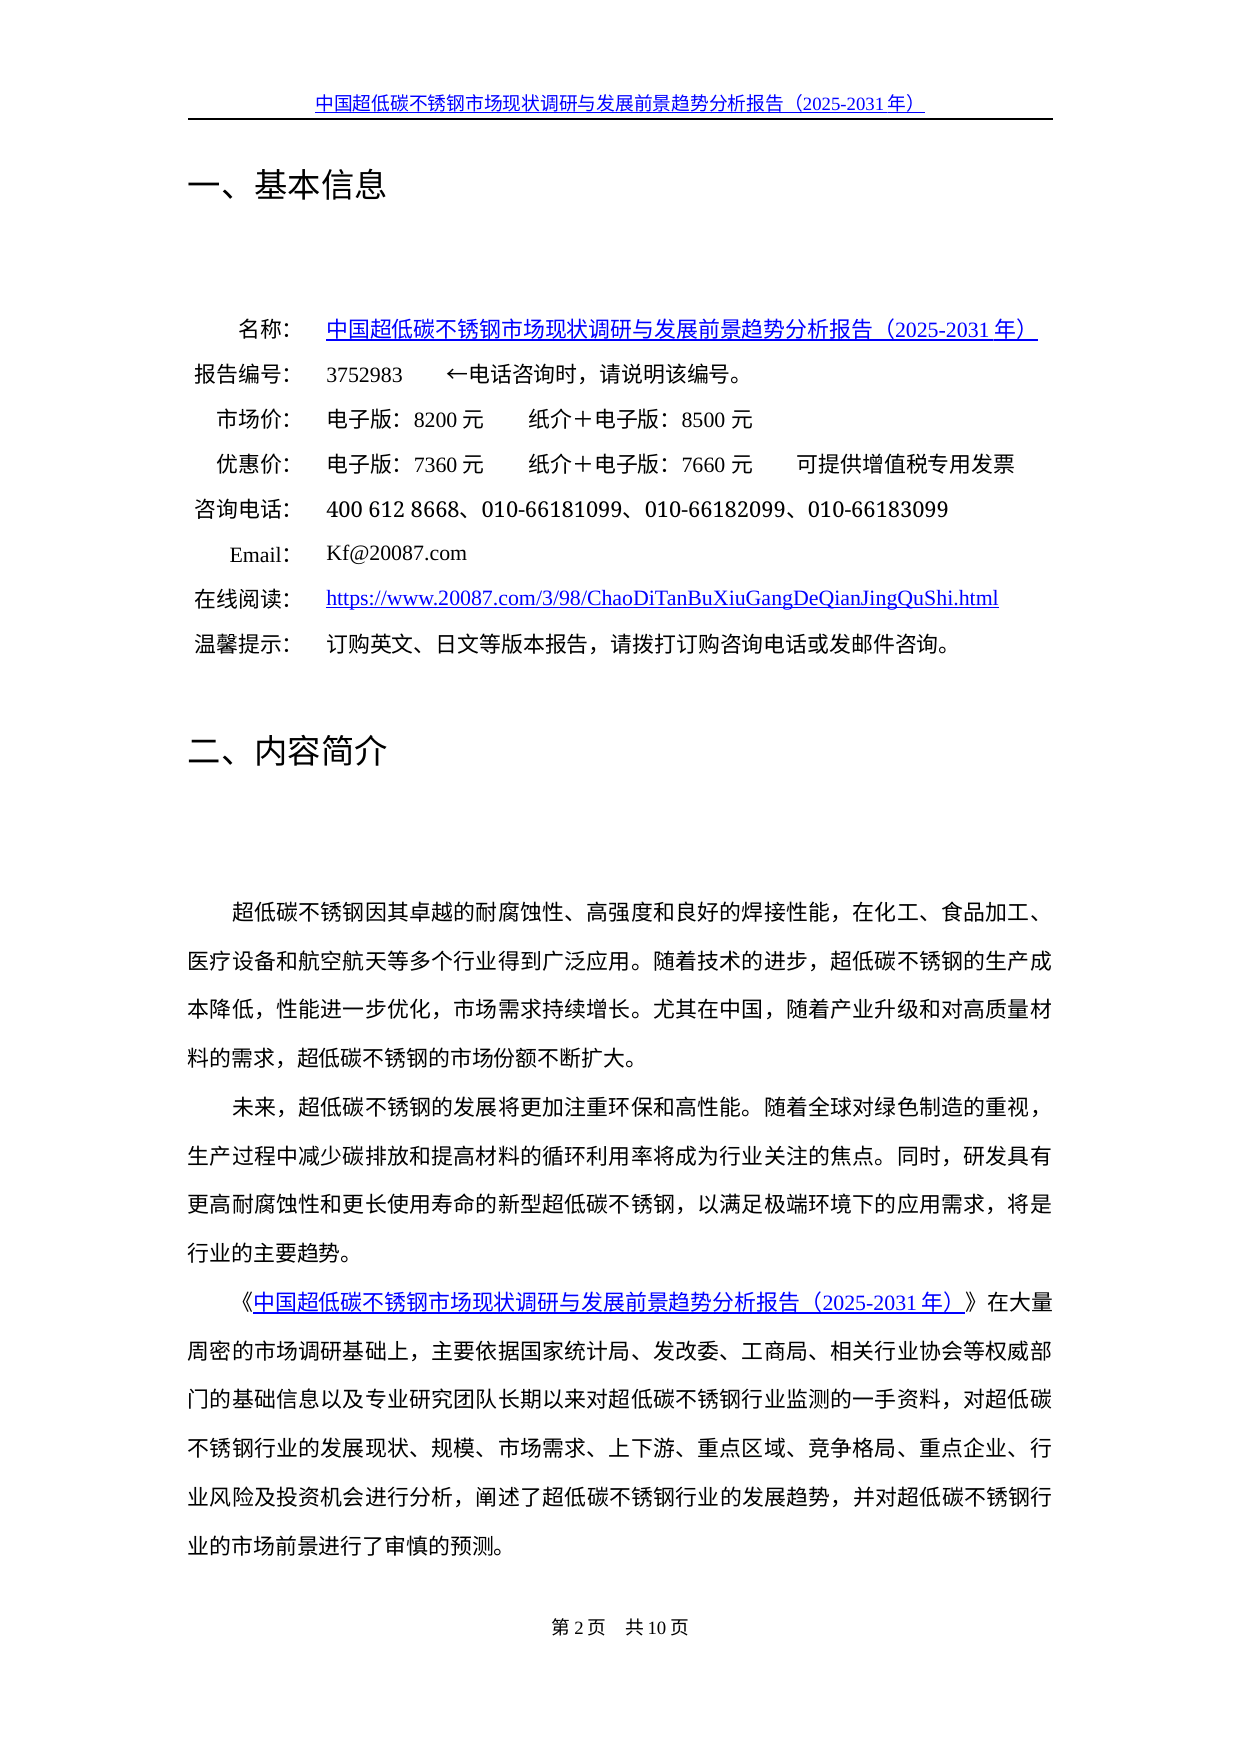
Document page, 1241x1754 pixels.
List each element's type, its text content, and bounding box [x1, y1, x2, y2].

table_header 名称： [167, 312, 315, 357]
table_cell 400 612 8668、010-66181099、010-66182099、010-66183099 [315, 492, 1073, 537]
table_cell Email： [167, 537, 315, 582]
title 一、基本信息 [187, 150, 1053, 215]
table_cell 订购英文、日文等版本报告，请拨打订购咨询电话或发邮件咨询。 [315, 627, 1073, 672]
table_cell 报告编号： [167, 357, 315, 402]
table_cell [315, 582, 1073, 627]
table_cell 咨询电话： [167, 492, 315, 537]
table_cell 3752983 ←电话咨询时，请说明该编号。 [315, 357, 1073, 402]
table_cell 在线阅读： [167, 582, 315, 627]
table_cell 温馨提示： [167, 627, 315, 672]
table_header 中国超低碳不锈钢市场现状调研与发展前景趋势分析报告（2025-2031年） [315, 312, 1073, 357]
table_cell 优惠价： [167, 447, 315, 492]
table_cell Kf@20087.com [315, 537, 1073, 582]
title 二、内容简介 [187, 717, 1053, 782]
table_cell 电子版：7360 元 纸介＋电子版：7660 元 可提供增值税专用发票 [315, 447, 1073, 492]
table_cell 电子版：8200 元 纸介＋电子版：8500 元 [315, 402, 1073, 447]
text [187, 894, 1053, 1561]
table_cell 市场价： [167, 402, 315, 447]
